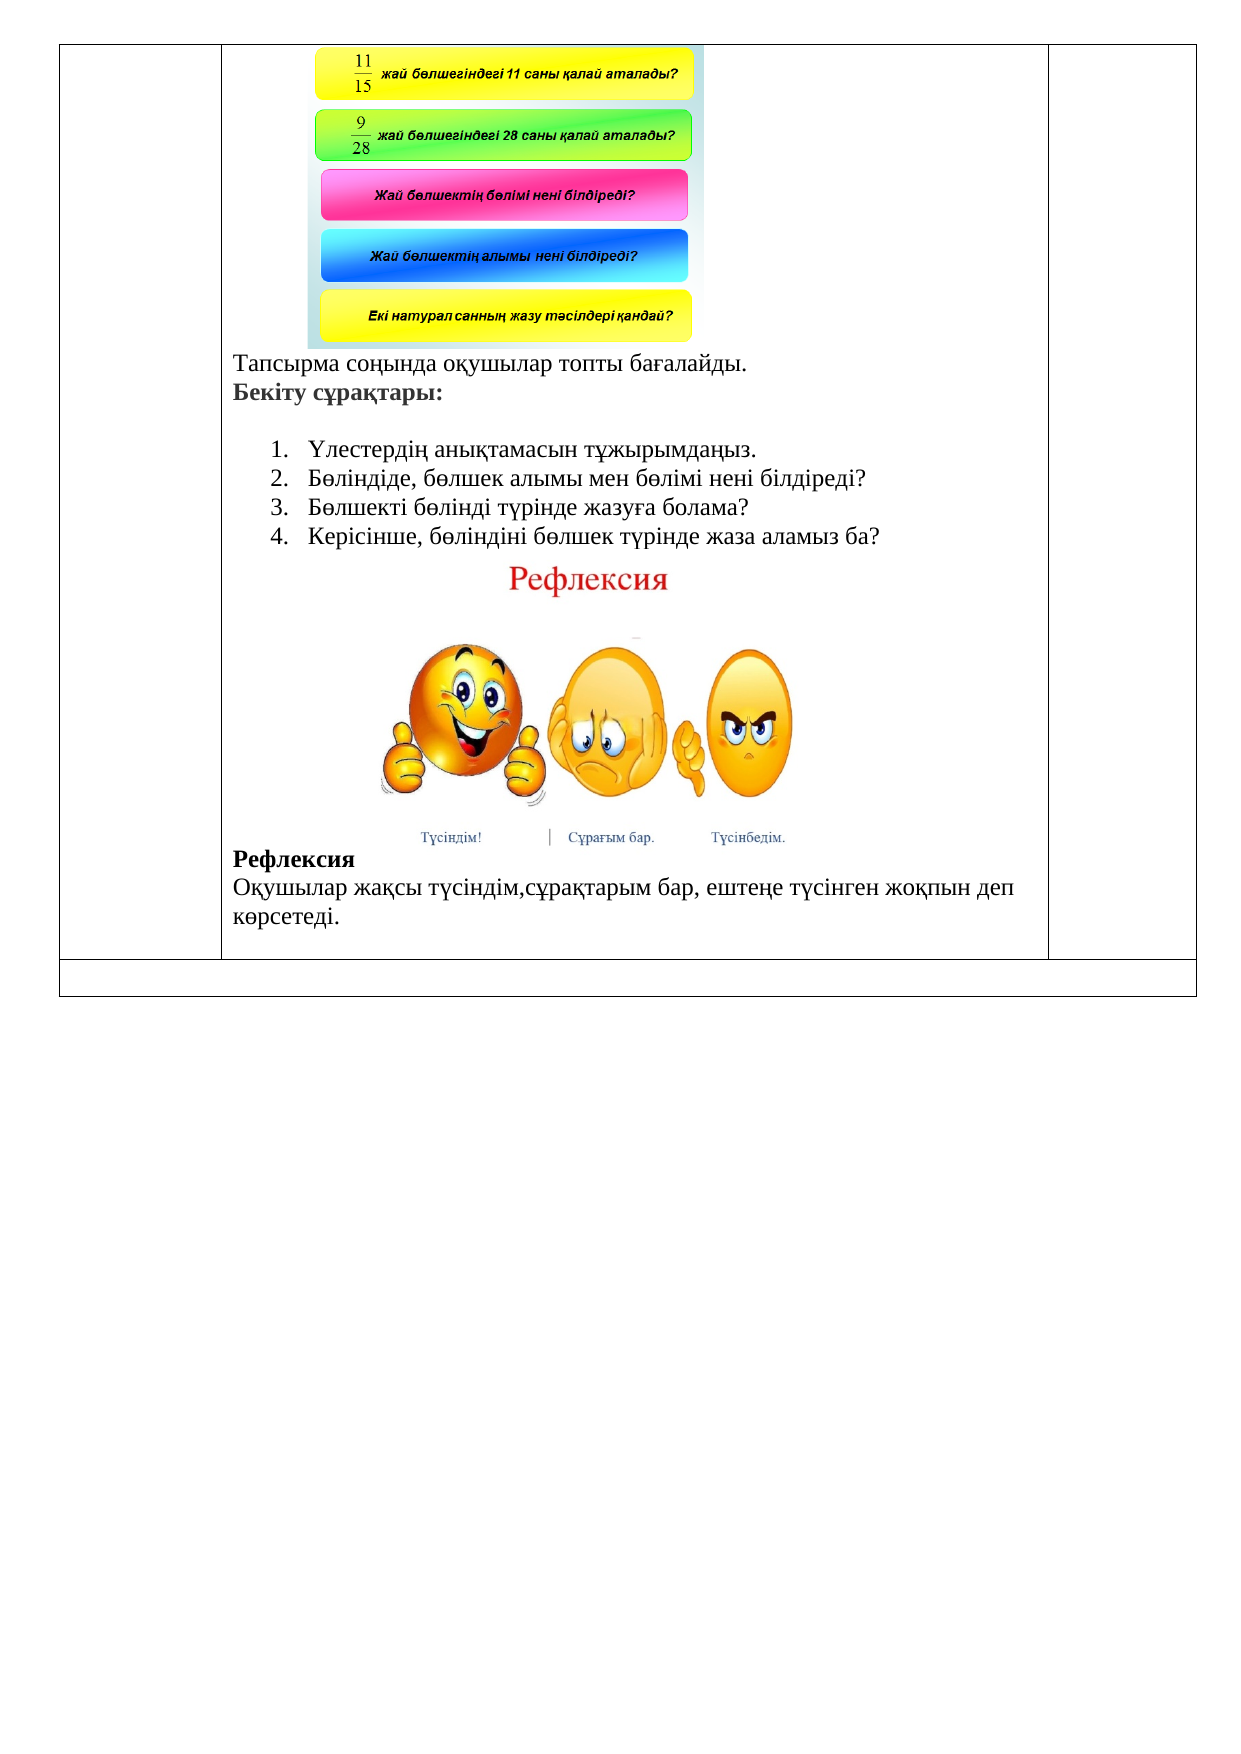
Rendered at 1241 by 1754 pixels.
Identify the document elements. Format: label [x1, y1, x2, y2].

table_cell [60, 45, 221, 959]
picture [361, 549, 825, 867]
table_cell [222, 45, 1048, 959]
table_cell [60, 960, 1196, 996]
table_cell [1049, 45, 1196, 959]
picture [307, 45, 704, 349]
